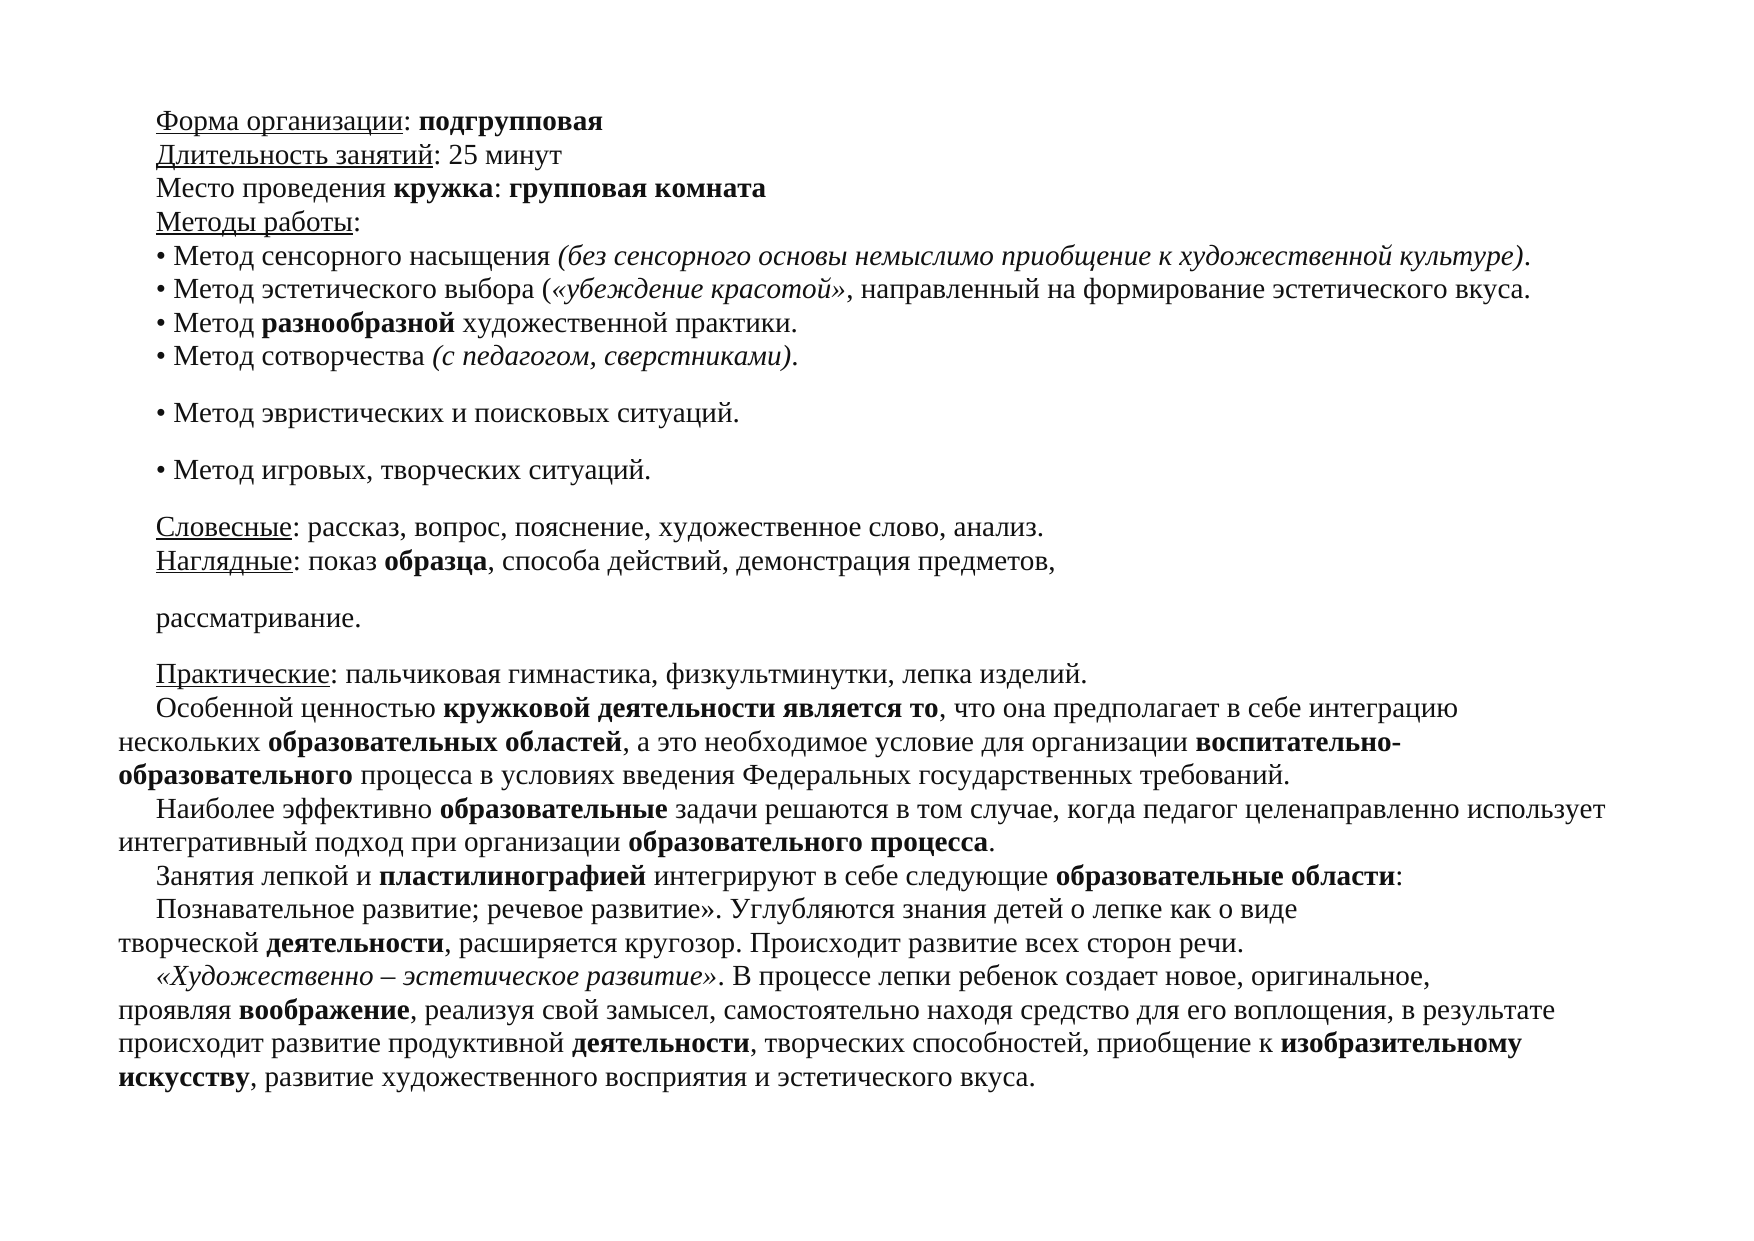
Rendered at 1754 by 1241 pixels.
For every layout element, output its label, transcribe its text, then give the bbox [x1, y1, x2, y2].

text • Метод сотворчества (с педагогом, сверстниками). [118, 338, 1636, 372]
text • Метод сенсорного насыщения (без сенсорного основы немыслимо приобщение к художественной культуре). [118, 238, 1636, 271]
text • Метод игровых, творческих ситуаций. [118, 452, 1636, 486]
text Длительность занятий: 25 минут [118, 137, 1636, 171]
text Познавательное развитие; речевое развитие». Углубляются знания детей о лепке как о виде творческой деятельности, расширяется кругозор. Происходит развитие всех сторон речи. [118, 891, 1636, 958]
text • Метод эстетического выбора («убеждение красотой», направленный на формирование эстетического вкуса. [118, 271, 1636, 305]
text • Метод эвристических и поисковых ситуаций. [118, 395, 1636, 429]
text Практические: пальчиковая гимнастика, физкультминутки, лепка изделий. [118, 657, 1636, 690]
text «Художественно – эстетическое развитие». В процессе лепки ребенок создает новое, оригинальное, проявляя воображение, реализуя свой замысел, самостоятельно находя средство для его воплощения, в результате происходит развитие продуктивной деятельности, творческих способностей, приобщение к изобразительному искусству, развитие художественного восприятия и эстетического вкуса. [118, 958, 1636, 1093]
text Форма организации: подгрупповая [118, 103, 1636, 137]
text рассматривание. [118, 600, 1636, 633]
text Особенной ценностью кружковой деятельности является то, что она предполагает в себе интеграцию нескольких образовательных областей, а это необходимое условие для организации воспитательно-образовательного процесса в условиях введения Федеральных государственных требований. [118, 690, 1636, 791]
text Методы работы: [118, 204, 1636, 238]
text • Метод разнообразной художественной практики. [118, 305, 1636, 338]
text Наглядные: показ образца, способа действий, демонстрация предметов, [118, 543, 1636, 576]
text Словесные: рассказ, вопрос, пояснение, художественное слово, анализ. [118, 509, 1636, 543]
text Место проведения кружка: групповая комната [118, 171, 1636, 204]
text Наиболее эффективно образовательные задачи решаются в том случае, когда педагог целенаправленно использует интегративный подход при организации образовательного процесса. [118, 791, 1636, 858]
text Занятия лепкой и пластилинографией интегрируют в себе следующие образовательные области: [118, 858, 1636, 891]
